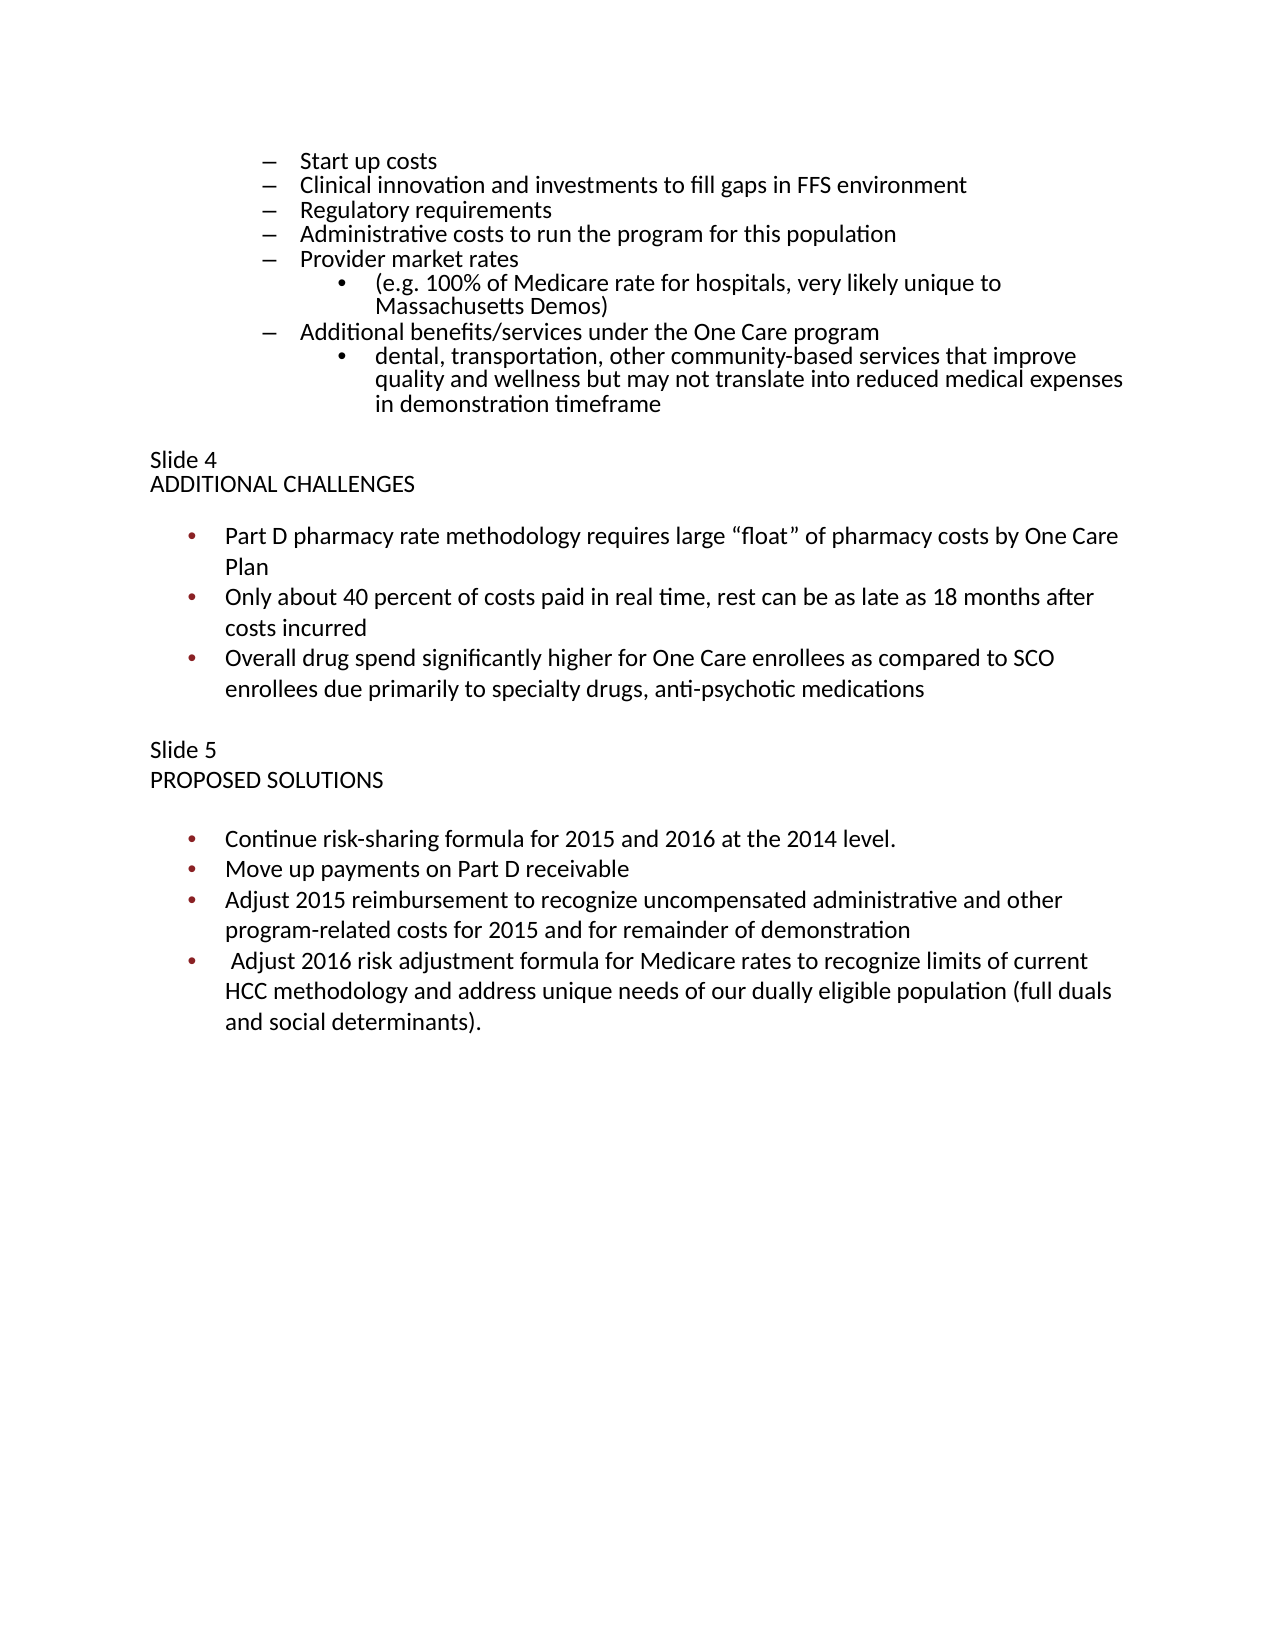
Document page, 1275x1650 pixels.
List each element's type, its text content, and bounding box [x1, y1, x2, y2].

list Adjust 2015 reimbursement to recognize uncompensated administrative and other program-related costs for 2015 and for remainder of demonstration [187, 884, 1125, 945]
text Slide 5 [150, 734, 1125, 764]
list Provider market rates [262, 247, 1125, 272]
list (e.g. 100% of Medicare rate for hospitals, very likely unique to Massachusetts Demos) [337, 272, 1125, 321]
list Adjust 2016 risk adjustment formula for Medicare rates to recognize limits of current HCC methodology and address unique needs of our dually eligible population (full duals and social determinants). [187, 945, 1125, 1037]
list Start up costs [262, 150, 1125, 174]
list Continue risk-sharing formula for 2015 and 2016 at the 2014 level. [187, 823, 1125, 853]
list Administrative costs to run the program for this population [262, 223, 1125, 247]
list Clinical innovation and investments to fill gaps in FFS environment [262, 174, 1125, 199]
list Regulatory requirements [262, 199, 1125, 223]
text Proposed solutions [150, 764, 1125, 823]
text Additional Challenges [150, 473, 1125, 520]
list Part D pharmacy rate methodology requires large “float” of pharmacy costs by One Care Plan [187, 520, 1125, 581]
list Move up payments on Part D receivable [187, 853, 1125, 884]
list Only about 40 percent of costs paid in real time, rest can be as late as 18 months after costs incurred [187, 581, 1125, 642]
text Slide 4 [150, 449, 1125, 473]
list Overall drug spend significantly higher for One Care enrollees as compared to SCO enrollees due primarily to specialty drugs, anti-psychotic medications [187, 642, 1125, 703]
list Additional benefits/services under the One Care program [262, 321, 1125, 345]
list dental, transportation, other community-based services that improve quality and wellness but may not translate into reduced medical expenses in demonstration timeframe [337, 345, 1125, 418]
